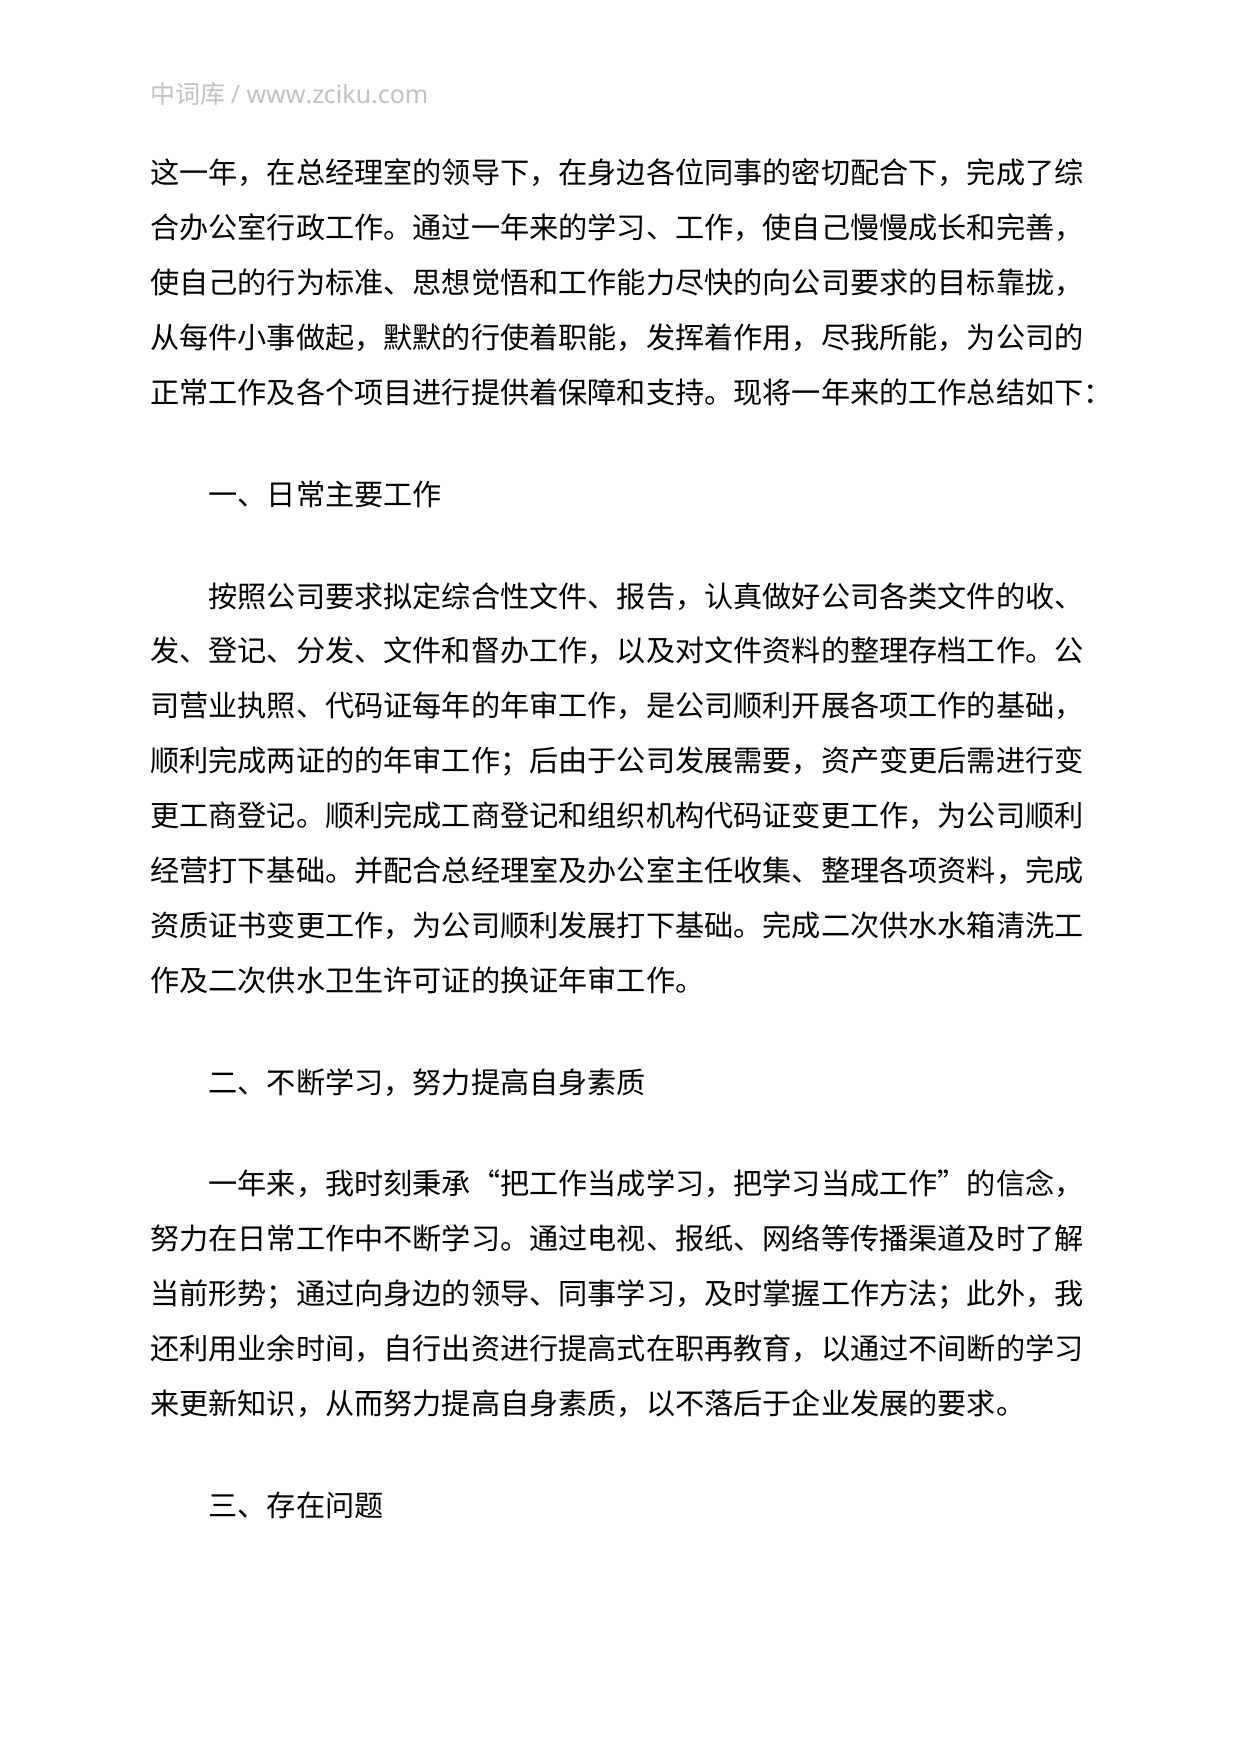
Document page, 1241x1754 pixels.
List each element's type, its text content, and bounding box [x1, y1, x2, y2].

text 一年来，我时刻秉承“把工作当成学习，把学习当成工作”的信念，努力在日常工作中不断学习。通过电视、报纸、网络等传播渠道及时了解当前形势；通过向身边的领导、同事学习，及时掌握工作方法；此外，我还利用业余时间，自行出资进行提高式在职再教育，以通过不间断的学习来更新知识，从而努力提高自身素质，以不落后于企业发展的要求。 [150, 1161, 1090, 1423]
text 三、存在问题 [150, 1482, 1090, 1524]
text 按照公司要求拟定综合性文件、报告，认真做好公司各类文件的收、发、登记、分发、文件和督办工作，以及对文件资料的整理存档工作。公司营业执照、代码证每年的年审工作，是公司顺利开展各项工作的基础，顺利完成两证的的年审工作；后由于公司发展需要，资产变更后需进行变更工商登记。顺利完成工商登记和组织机构代码证变更工作，为公司顺利经营打下基础。并配合总经理室及办公室主任收集、整理各项资料，完成资质证书变更工作，为公司顺利发展打下基础。完成二次供水水箱清洗工作及二次供水卫生许可证的换证年审工作。 [150, 573, 1090, 1000]
text 二、不断学习，努力提高自身素质 [150, 1059, 1090, 1101]
text 一、日常主要工作 [150, 471, 1090, 514]
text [150, 150, 1090, 412]
